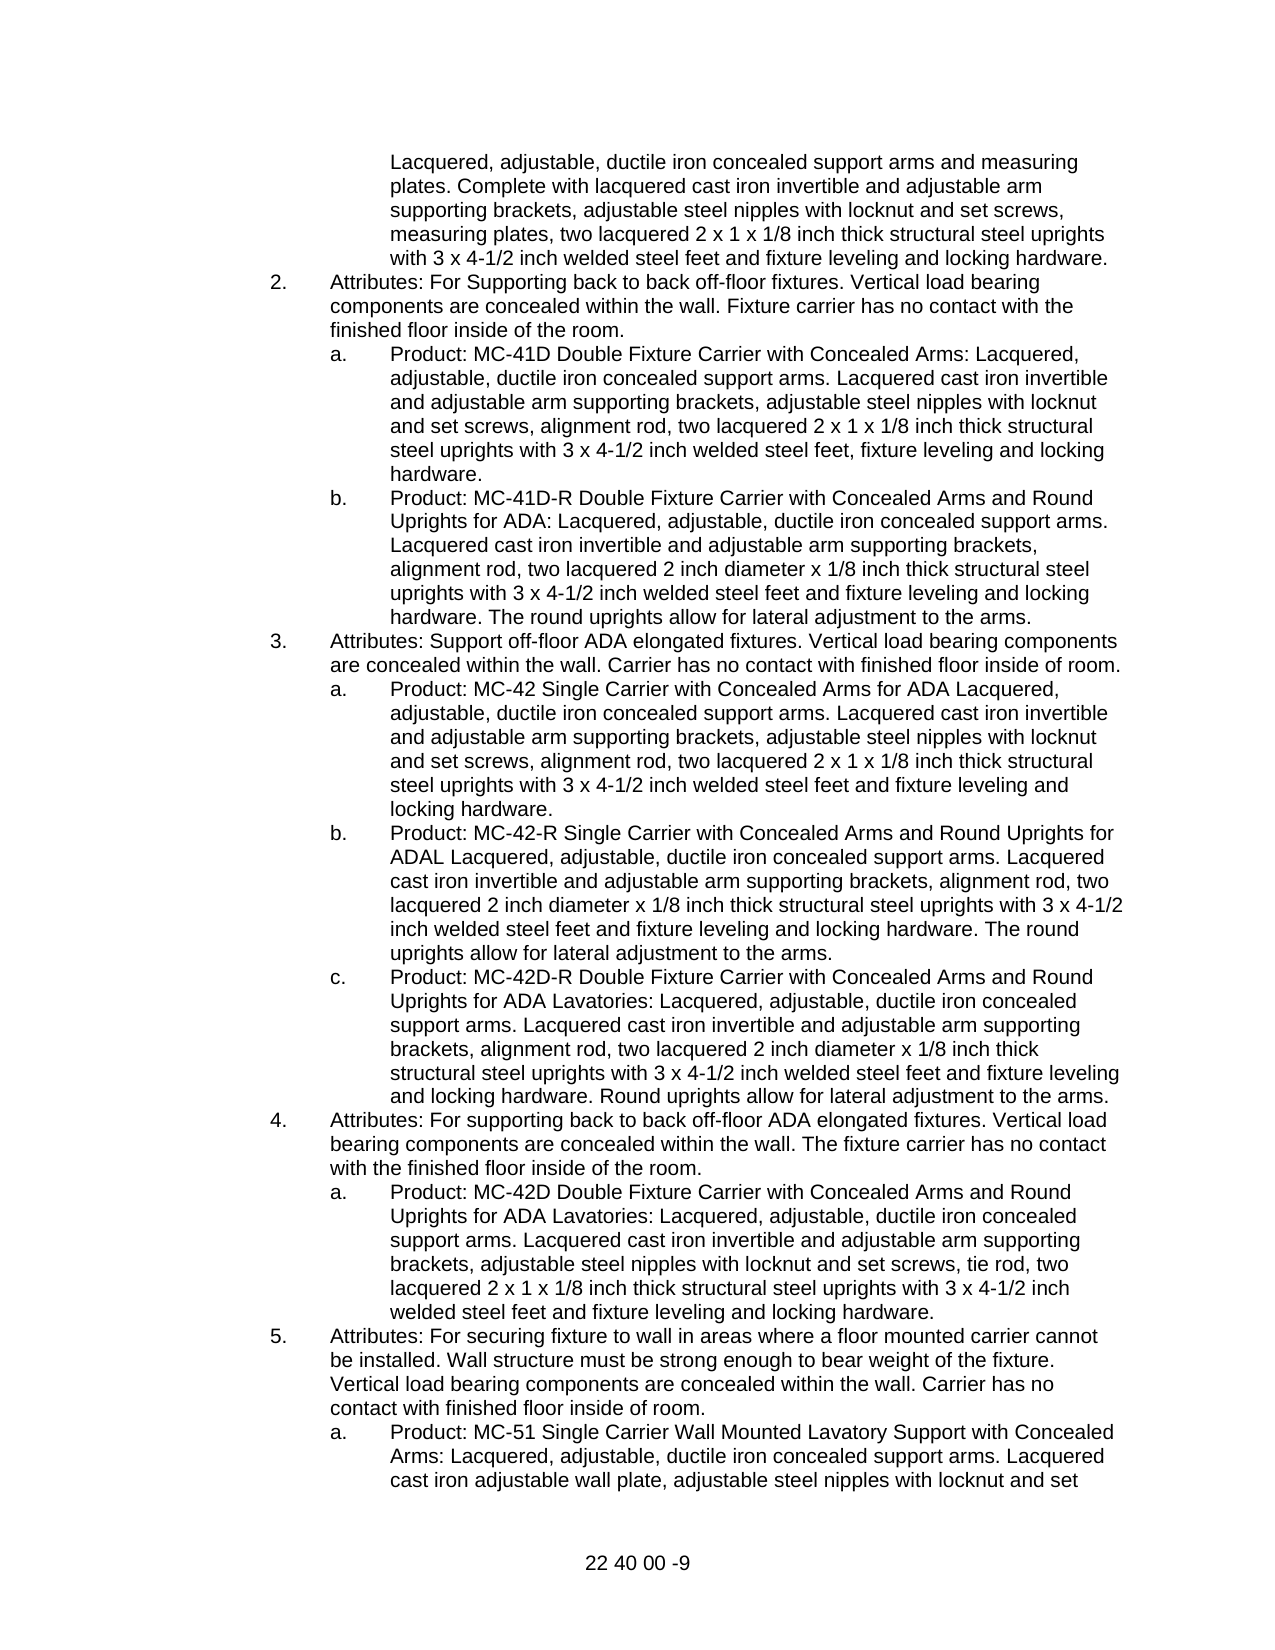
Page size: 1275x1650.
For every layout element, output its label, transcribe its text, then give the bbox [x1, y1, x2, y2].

list Attributes: For supporting back to back off-floor ADA elongated fixtures. Vertical load bearing components are concealed within the wall. The fixture carrier has no contact with the finished floor inside of the room. [270, 1108, 1125, 1180]
list Attributes: For securing fixture to wall in areas where a floor mounted carrier cannot be installed. Wall structure must be strong enough to bear weight of the fixture. Vertical load bearing components are concealed within the wall. Carrier has no contact with finished floor inside of room. [270, 1324, 1125, 1420]
list Product: MC-42 Single Carrier with Concealed Arms for ADA Lacquered, adjustable, ductile iron concealed support arms. Lacquered cast iron invertible and adjustable arm supporting brackets, adjustable steel nipples with locknut and set screws, alignment rod, two lacquered 2 x 1 x 1/8 inch thick structural steel uprights with 3 x 4-1/2 inch welded steel feet and fixture leveling and locking hardware. [330, 677, 1125, 821]
list Product: MC-42-R Single Carrier with Concealed Arms and Round Uprights for ADAL Lacquered, adjustable, ductile iron concealed support arms. Lacquered cast iron invertible and adjustable arm supporting brackets, alignment rod, two lacquered 2 inch diameter x 1/8 inch thick structural steel uprights with 3 x 4-1/2 inch welded steel feet and fixture leveling and locking hardware. The round uprights allow for lateral adjustment to the arms. [330, 821, 1125, 964]
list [330, 1420, 1125, 1492]
list Product: MC-42D-R Double Fixture Carrier with Concealed Arms and Round Uprights for ADA Lavatories: Lacquered, adjustable, ductile iron concealed support arms. Lacquered cast iron invertible and adjustable arm supporting brackets, alignment rod, two lacquered 2 inch diameter x 1/8 inch thick structural steel uprights with 3 x 4-1/2 inch welded steel feet and fixture leveling and locking hardware. Round uprights allow for lateral adjustment to the arms. [330, 964, 1125, 1108]
list Attributes: For Supporting back to back off-floor fixtures. Vertical load bearing components are concealed within the wall. Fixture carrier has no contact with the finished floor inside of the room. [270, 270, 1125, 342]
list Attributes: Support off-floor ADA elongated fixtures. Vertical load bearing components are concealed within the wall. Carrier has no contact with finished floor inside of room. [270, 629, 1125, 677]
list Product: MC-41D-R Double Fixture Carrier with Concealed Arms and Round Uprights for ADA: Lacquered, adjustable, ductile iron concealed support arms. Lacquered cast iron invertible and adjustable arm supporting brackets, alignment rod, two lacquered 2 inch diameter x 1/8 inch thick structural steel uprights with 3 x 4-1/2 inch welded steel feet and fixture leveling and locking hardware. The round uprights allow for lateral adjustment to the arms. [330, 485, 1125, 629]
list Product: MC-41D Double Fixture Carrier with Concealed Arms: Lacquered, adjustable, ductile iron concealed support arms. Lacquered cast iron invertible and adjustable arm supporting brackets, adjustable steel nipples with locknut and set screws, alignment rod, two lacquered 2 x 1 x 1/8 inch thick structural steel uprights with 3 x 4-1/2 inch welded steel feet, fixture leveling and locking hardware. [330, 342, 1125, 485]
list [330, 150, 1125, 270]
list Product: MC-42D Double Fixture Carrier with Concealed Arms and Round Uprights for ADA Lavatories: Lacquered, adjustable, ductile iron concealed support arms. Lacquered cast iron invertible and adjustable arm supporting brackets, adjustable steel nipples with locknut and set screws, tie rod, two lacquered 2 x 1 x 1/8 inch thick structural steel uprights with 3 x 4-1/2 inch welded steel feet and fixture leveling and locking hardware. [330, 1180, 1125, 1324]
